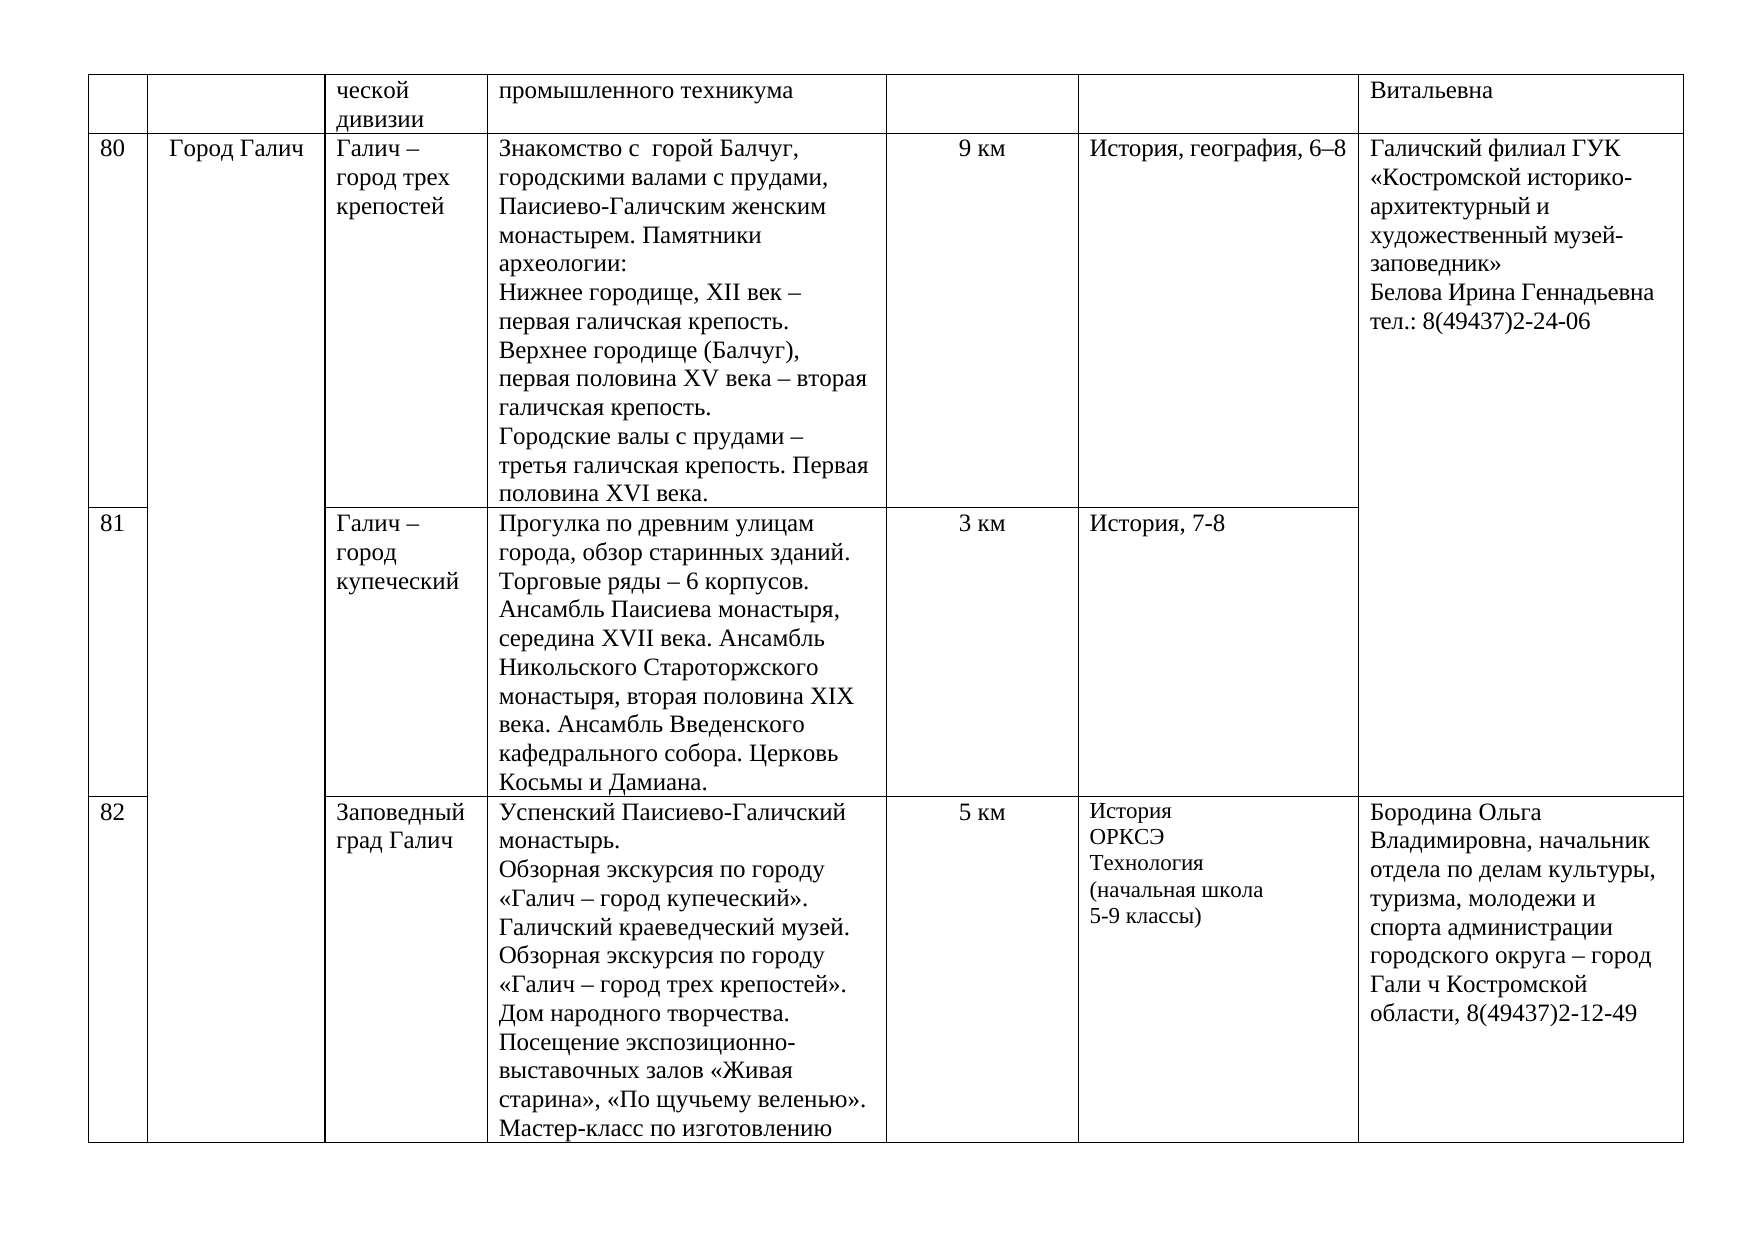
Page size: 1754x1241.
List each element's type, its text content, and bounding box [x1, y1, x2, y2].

table_cell История, география, 6–8 [1079, 134, 1358, 507]
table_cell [488, 75, 886, 132]
table_cell 5 км [887, 797, 1078, 1142]
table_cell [1079, 75, 1358, 132]
table_cell [89, 75, 147, 132]
table_cell [887, 75, 1078, 132]
table_cell История, 7-8 [1079, 508, 1358, 796]
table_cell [1359, 75, 1683, 132]
table_cell Галич – город купеческий [326, 508, 487, 796]
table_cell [1079, 797, 1358, 1142]
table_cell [326, 797, 487, 1142]
table_cell [89, 508, 147, 796]
table_cell [89, 797, 147, 1142]
table_cell Галичский филиал ГУК «Костромской историко-архитектурный и художественный музей-заповедник» Белова Ирина Геннадьевна тел.: 8(49437)2-24-06 [1359, 134, 1683, 796]
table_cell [326, 75, 487, 132]
table_cell Знакомство с горой Балчуг, городскими валами с прудами, Паисиево-Галичским женским монастырем. Памятники археологии: Нижнее городище, XII век – первая галичская крепость. Верхнее городище (Балчуг), первая половина XV века – вторая галичская крепость. Городские валы с прудами – третья галичская крепость. Первая половина XVI века. [488, 134, 886, 507]
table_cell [1359, 797, 1683, 1142]
table_cell [89, 134, 147, 507]
table_cell Прогулка по древним улицам города, обзор старинных зданий. Торговые ряды – 6 корпусов. Ансамбль Паисиева монастыря, середина XVII века. Ансамбль Никольского Староторжского монастыря, вторая половина XIX века. Ансамбль Введенского кафедрального собора. Церковь Косьмы и Дамиана. [488, 508, 886, 796]
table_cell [488, 797, 886, 1142]
table_cell 9 км [887, 134, 1078, 507]
table_cell Галич – город трех крепостей [326, 134, 487, 507]
table_cell Город Галич [148, 134, 324, 1142]
table_cell 3 км [887, 508, 1078, 796]
